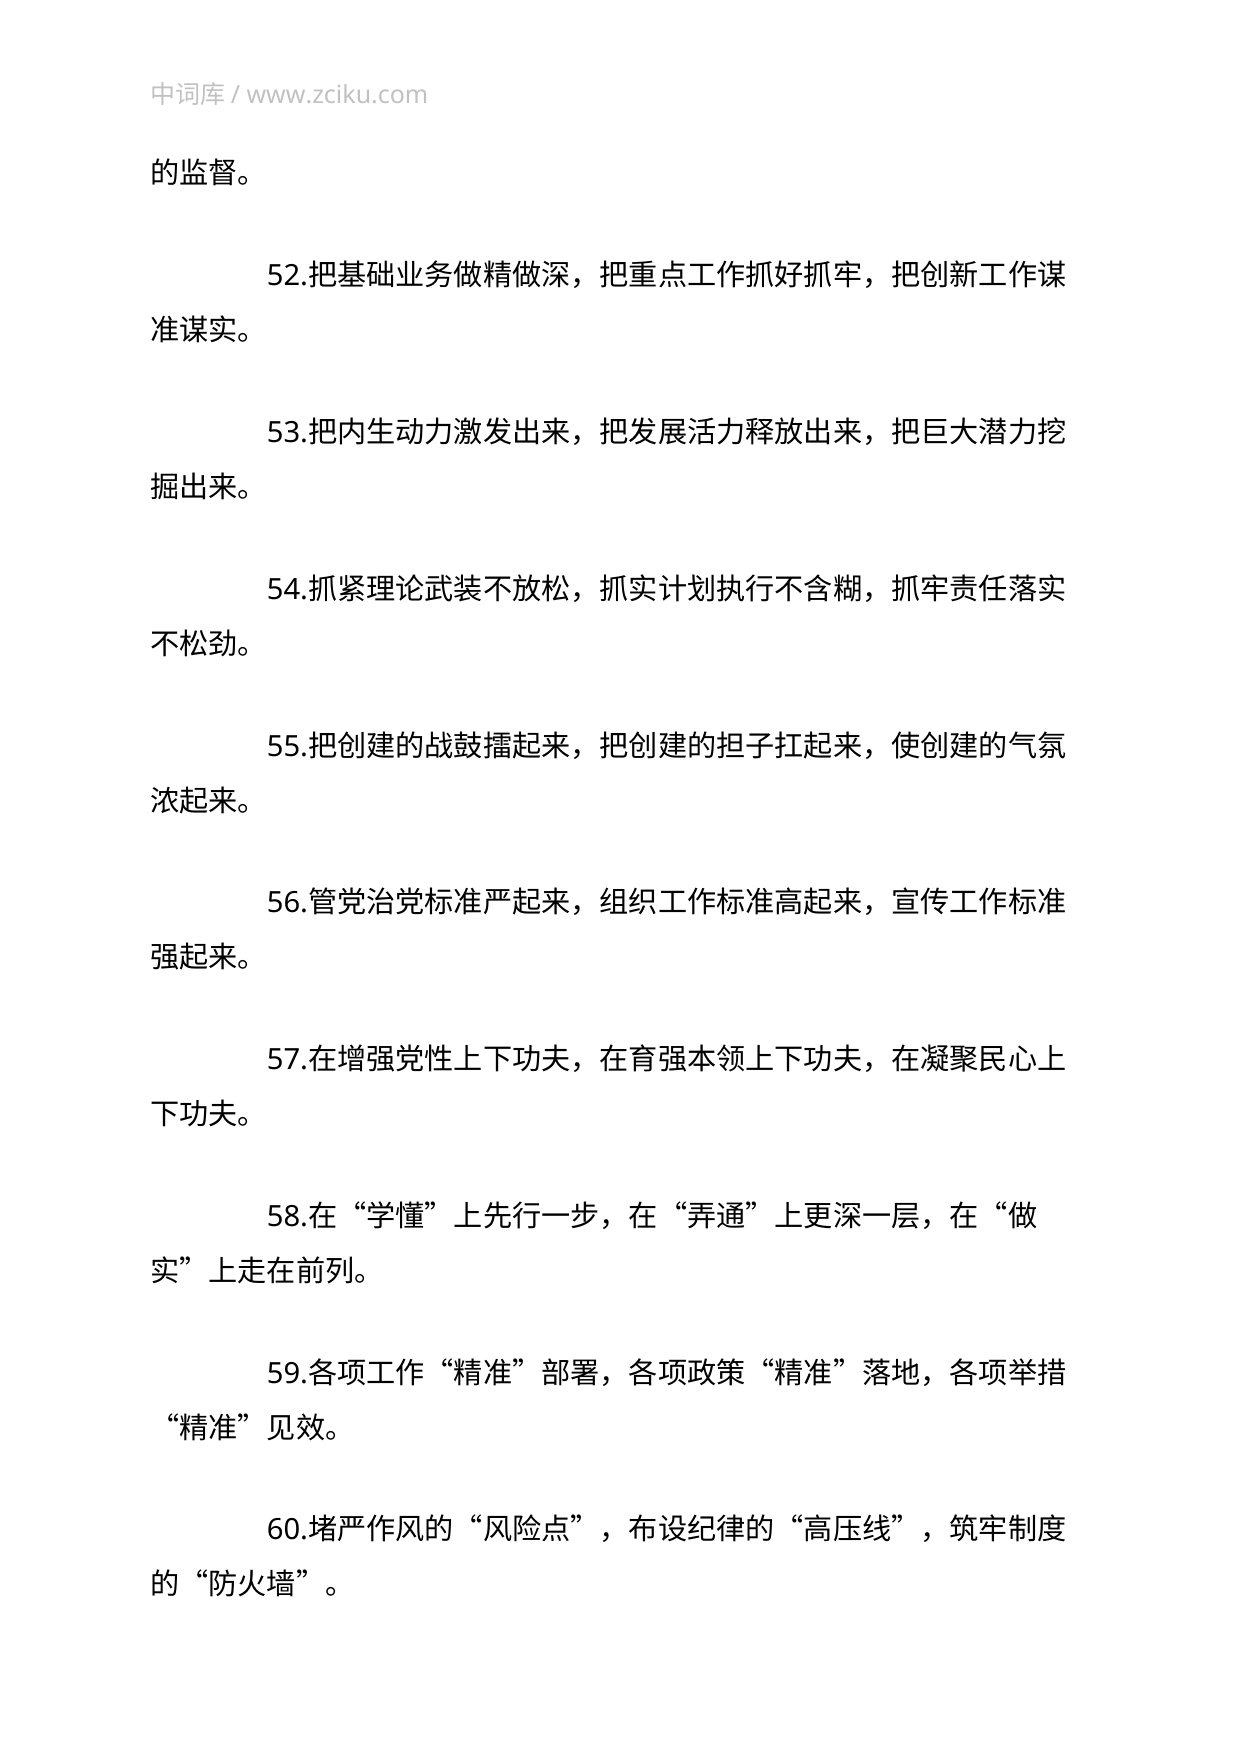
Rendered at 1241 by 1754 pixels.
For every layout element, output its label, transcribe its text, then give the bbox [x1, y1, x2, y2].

text 54.抓紧理论武装不放松，抓实计划执行不含糊，抓牢责任落实不松劲。 [150, 565, 1090, 663]
text 59.各项工作“精准”部署，各项政策“精准”落地，各项举措“精准”见效。 [150, 1349, 1090, 1446]
text 55.把创建的战鼓擂起来，把创建的担子扛起来，使创建的气氛浓起来。 [150, 722, 1090, 819]
text 60.堵严作风的“风险点”，布设纪律的“高压线”，筑牢制度的“防火墙”。 [150, 1506, 1090, 1603]
text 56.管党治党标准严起来，组织工作标准高起来，宣传工作标准强起来。 [150, 879, 1090, 976]
text 52.把基础业务做精做深，把重点工作抓好抓牢，把创新工作谋准谋实。 [150, 252, 1090, 349]
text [150, 150, 1090, 192]
text 53.把内生动力激发出来，把发展活力释放出来，把巨大潜力挖掘出来。 [150, 408, 1090, 506]
text 57.在增强党性上下功夫，在育强本领上下功夫，在凝聚民心上下功夫。 [150, 1036, 1090, 1133]
text 58.在“学懂”上先行一步，在“弄通”上更深一层，在“做实”上走在前列。 [150, 1192, 1090, 1290]
